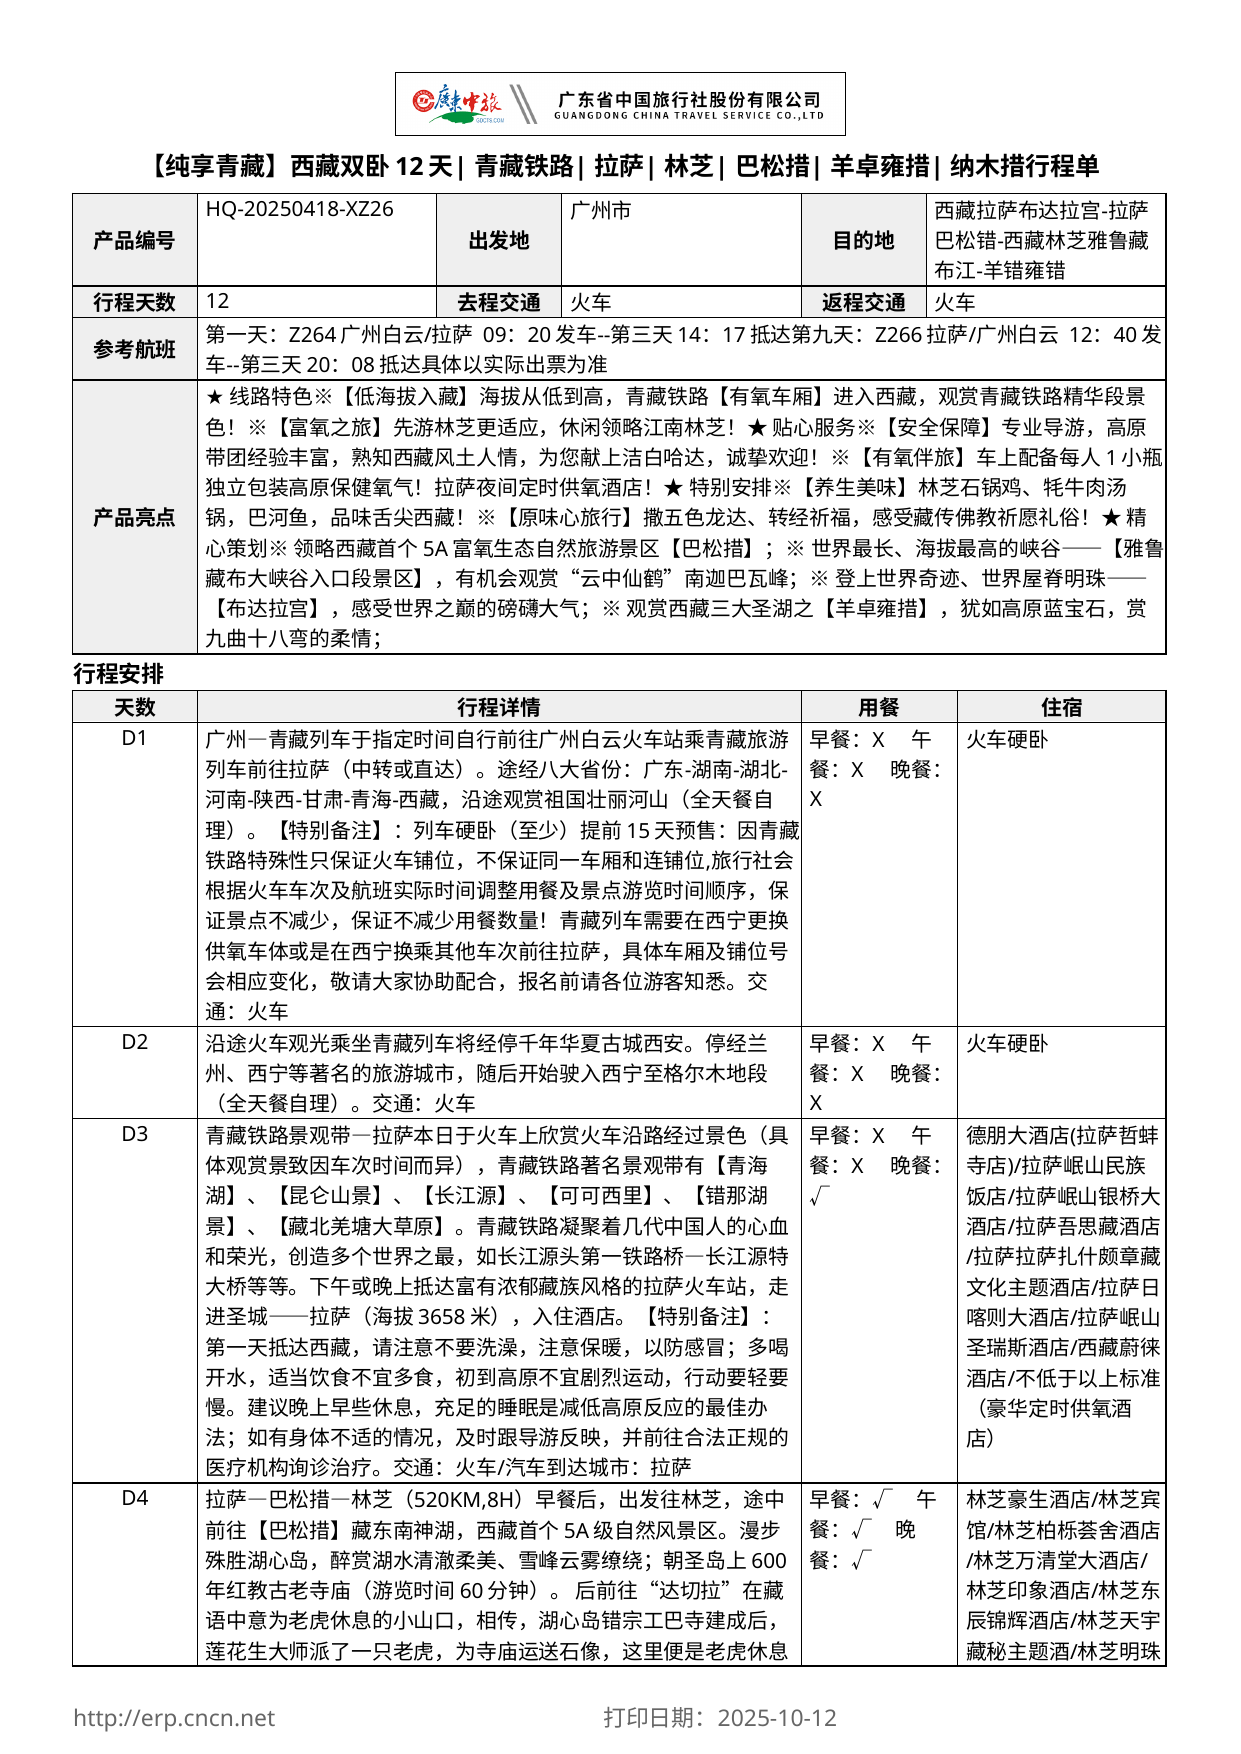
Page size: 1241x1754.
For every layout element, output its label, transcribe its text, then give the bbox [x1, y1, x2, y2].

table_cell 广州—青藏列车 [198, 723, 801, 1026]
table_cell 去程交通 [437, 287, 561, 317]
table_header 目的地 [802, 194, 926, 285]
table_header 用餐 [802, 691, 957, 721]
table_cell 12 [198, 287, 436, 317]
table_header 产品编号 [73, 194, 197, 285]
table_cell D4 [73, 1484, 197, 1665]
table_header HQ-20250418-XZ26 [198, 194, 436, 285]
table_cell 早餐：√ 午餐：√ 晚餐：√ [802, 1484, 957, 1665]
table_header 住宿 [958, 691, 1165, 721]
table_cell 火车硬卧 [958, 723, 1165, 1026]
table_cell 火车 [927, 287, 1165, 317]
table_header 行程详情 [198, 691, 801, 721]
table_cell 返程交通 [802, 287, 926, 317]
text 【纯享青藏】西藏双卧12天| 青藏铁路| 拉萨| 林芝| 巴松措| 羊卓雍措| 纳木措行程单 [73, 146, 1167, 182]
table_cell 行程天数 [73, 287, 197, 317]
table_cell D2 [73, 1027, 197, 1118]
table_cell 拉萨—巴松措—林芝（520KM,8H） [198, 1484, 801, 1665]
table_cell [958, 1484, 1165, 1665]
table_cell 早餐：X 午餐：X 晚餐：X [802, 723, 957, 1026]
table_header 广州市 [562, 194, 801, 285]
table_cell 早餐：X 午餐：X 晚餐：X [802, 1027, 957, 1118]
table_header 西藏拉萨布达拉宫-拉萨巴松错-西藏林芝雅鲁藏布江-羊错雍错 [927, 194, 1165, 285]
picture [396, 73, 845, 135]
table_header 出发地 [437, 194, 561, 285]
table_cell D1 [73, 723, 197, 1026]
text 行程安排 [73, 655, 1167, 689]
table_cell 火车硬卧 [958, 1027, 1165, 1118]
table_cell 青藏铁路景观带—拉萨 [198, 1119, 801, 1482]
table_cell D3 [73, 1119, 197, 1482]
table_cell 沿途火车观光 [198, 1027, 801, 1118]
table_cell 早餐：X 午餐：X 晚餐：√ [802, 1119, 957, 1482]
table_header 天数 [73, 691, 197, 721]
table_cell 产品亮点 [73, 381, 197, 653]
table_cell 德朋大酒店(拉萨哲蚌寺店)/拉萨岷山民族饭店/拉萨岷山银桥大酒店/拉萨吾思藏酒店/拉萨拉萨扎什颇章藏文化主题酒店/拉萨日喀则大酒店/拉萨岷山圣瑞斯酒店/西藏蔚徕酒店/不低于以上标准（豪华定时供氧酒店） [958, 1119, 1165, 1482]
table_cell 火车 [562, 287, 801, 317]
table_cell 第一天：Z264广州白云/拉萨 09：20发车--第三天14：17抵达 [198, 318, 1165, 379]
table_cell 参考航班 [73, 318, 197, 379]
table_cell ★ 线路特色 [198, 381, 1165, 653]
